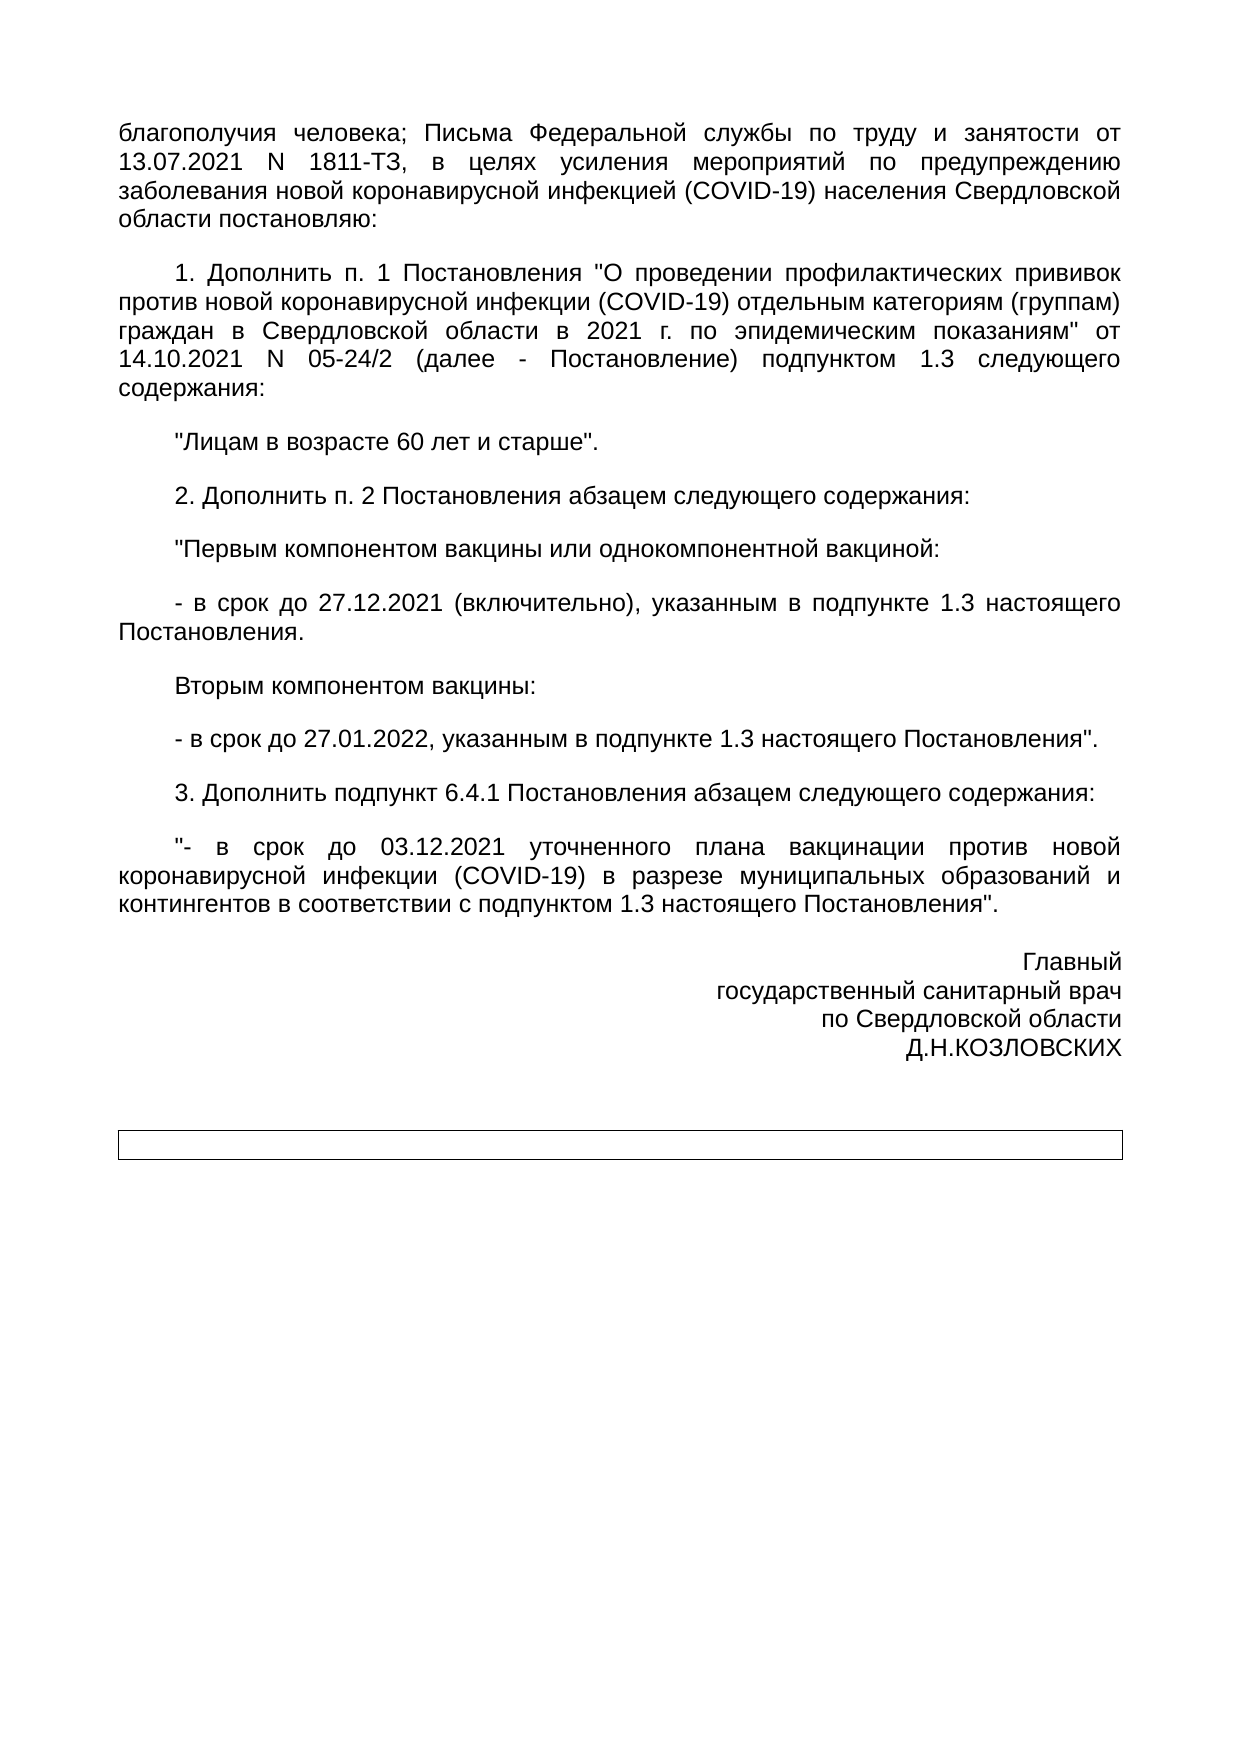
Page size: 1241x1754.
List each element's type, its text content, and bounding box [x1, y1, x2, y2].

text "Лицам в возрасте 60 лет и старше". [118, 427, 1122, 456]
text 3. Дополнить подпункт 6.4.1 Постановления абзацем следующего содержания: [118, 778, 1122, 807]
text - в срок до 27.01.2022, указанным в подпункте 1.3 настоящего Постановления". [118, 724, 1122, 753]
text "- в срок до 03.12.2021 уточненного плана вакцинации против новой коронавирусной инфекции (COVID-19) в разрезе муниципальных образований и контингентов в соответствии с подпунктом 1.3 настоящего Постановления". [118, 832, 1122, 918]
text 1. Дополнить п. 1 Постановления "О проведении профилактических прививок против новой коронавирусной инфекции (COVID-19) отдельным категориям (группам) граждан в Свердловской области в 2021 г. по эпидемическим показаниям" от 14.10.2021 N 05-24/2 (далее - Постановление) подпунктом 1.3 следующего содержания: [118, 258, 1122, 402]
text Д.Н.КОЗЛОВСКИХ [118, 1033, 1122, 1062]
text "Первым компонентом вакцины или однокомпонентной вакциной: [118, 534, 1122, 563]
text государственный санитарный врач [118, 976, 1122, 1004]
text Главный [118, 947, 1122, 976]
text 2. Дополнить п. 2 Постановления абзацем следующего содержания: [118, 481, 1122, 509]
text по Свердловской области [118, 1004, 1122, 1033]
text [118, 118, 1122, 233]
text Вторым компонентом вакцины: [118, 671, 1122, 699]
text - в срок до 27.12.2021 (включительно), указанным в подпункте 1.3 настоящего Постановления. [118, 588, 1122, 646]
